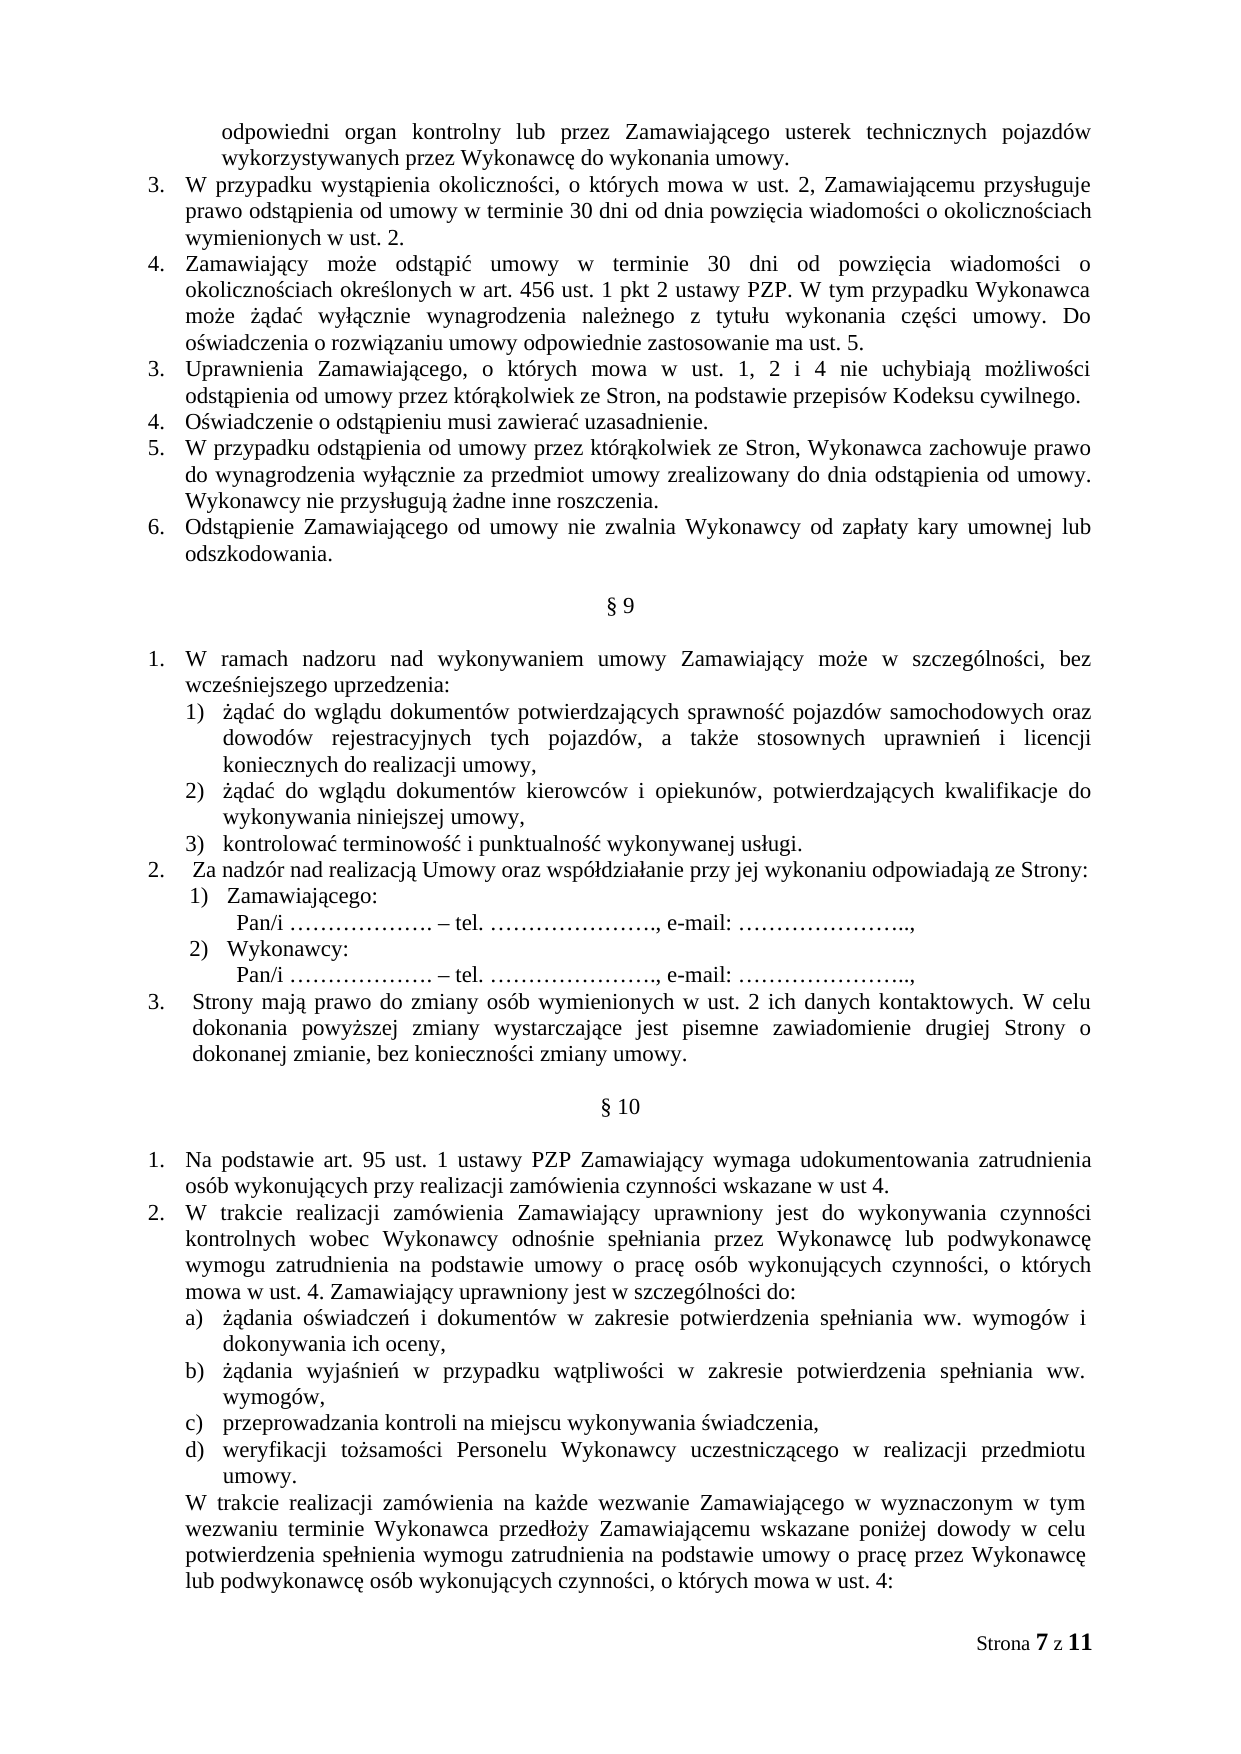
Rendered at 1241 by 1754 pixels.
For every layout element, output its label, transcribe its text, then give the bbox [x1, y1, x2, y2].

text W trakcie realizacji zamówienia na każde wezwanie Zamawiającego w wyznaczonym w tym wezwaniu terminie Wykonawca przedłoży Zamawiającemu wskazane poniżej dowody w celu potwierdzenia spełnienia wymogu zatrudnienia na podstawie umowy o pracę przez Wykonawcę lub podwykonawcę osób wykonujących czynności, o których mowa w ust. 4: [185, 1488, 1087, 1594]
list Oświadczenie o odstąpieniu musi zawierać uzasadnienie. [148, 408, 1093, 434]
list weryfikacji tożsamości Personelu Wykonawcy uczestniczącego w realizacji przedmiotu umowy. [185, 1436, 1087, 1488]
list Strony mają prawo do zmiany osób wymienionych w ust. 2 ich danych kontaktowych. W celu dokonania powyższej zmiany wystarczające jest pisemne zawiadomienie drugiej Strony o dokonanej zmianie, bez konieczności zmiany umowy. [148, 988, 1093, 1067]
list kontrolować terminowość i punktualność wykonywanej usługi. [185, 830, 1093, 856]
list Zamawiającego: [189, 882, 1093, 909]
list W przypadku odstąpienia od umowy przez którąkolwiek ze Stron, Wykonawca zachowuje prawo do wynagrodzenia wyłącznie za przedmiot umowy zrealizowany do dnia odstąpienia od umowy. Wykonawcy nie przysługują żadne inne roszczenia. [148, 434, 1093, 513]
list żądać do wglądu dokumentów potwierdzających sprawność pojazdów samochodowych oraz dowodów rejestracyjnych tych pojazdów, a także stosownych uprawnień i licencji koniecznych do realizacji umowy, [185, 698, 1093, 777]
list W przypadku wystąpienia okoliczności, o których mowa w ust. 2, Zamawiającemu przysługuje prawo odstąpienia od umowy w terminie 30 dni od dnia powzięcia wiadomości o okolicznościach wymienionych w ust. 2. [148, 171, 1093, 250]
text § 9 [148, 592, 1093, 619]
text Pan/i ………………. – tel. …………………., e-mail: ………………….., [227, 909, 1093, 935]
text § 10 [148, 1093, 1093, 1119]
list przeprowadzania kontroli na miejscu wykonywania świadczenia, [185, 1409, 1087, 1436]
list Wykonawcy: [189, 935, 1093, 961]
list W ramach nadzoru nad wykonywaniem umowy Zamawiający może w szczególności, bez wcześniejszego uprzedzenia: [148, 645, 1093, 698]
list W trakcie realizacji zamówienia Zamawiający uprawniony jest do wykonywania czynności kontrolnych wobec Wykonawcy odnośnie spełniania przez Wykonawcę lub podwykonawcę wymogu zatrudnienia na podstawie umowy o pracę osób wykonujących czynności, o których mowa w ust. 4. Zamawiający uprawniony jest w szczególności do: [148, 1199, 1093, 1304]
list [192, 118, 1093, 171]
list Uprawnienia Zamawiającego, o których mowa w ust. 1, 2 i 4 nie uchybiają możliwości odstąpienia od umowy przez którąkolwiek ze Stron, na podstawie przepisów Kodeksu cywilnego. [148, 355, 1093, 408]
list Za nadzór nad realizacją Umowy oraz współdziałanie przy jej wykonaniu odpowiadają ze Strony: [148, 856, 1093, 882]
list żądać do wglądu dokumentów kierowców i opiekunów, potwierdzających kwalifikacje do wykonywania niniejszej umowy, [185, 777, 1093, 830]
list żądania wyjaśnień w przypadku wątpliwości w zakresie potwierdzenia spełniania ww. wymogów, [185, 1357, 1087, 1409]
list Na podstawie art. 95 ust. 1 ustawy PZP Zamawiający wymaga udokumentowania zatrudnienia osób wykonujących przy realizacji zamówienia czynności wskazane w ust 4. [148, 1146, 1093, 1199]
list Odstąpienie Zamawiającego od umowy nie zwalnia Wykonawcy od zapłaty kary umownej lub odszkodowania. [148, 513, 1093, 566]
text Pan/i ………………. – tel. …………………., e-mail: ………………….., [227, 961, 1093, 988]
list Zamawiający może odstąpić umowy w terminie 30 dni od powzięcia wiadomości o okolicznościach określonych w art. 456 ust. 1 pkt 2 ustawy PZP. W tym przypadku Wykonawca może żądać wyłącznie wynagrodzenia należnego z tytułu wykonania części umowy. Do oświadczenia o rozwiązaniu umowy odpowiednie zastosowanie ma ust. 5. [148, 250, 1092, 355]
list żądania oświadczeń i dokumentów w zakresie potwierdzenia spełniania ww. wymogów i dokonywania ich oceny, [185, 1304, 1087, 1357]
